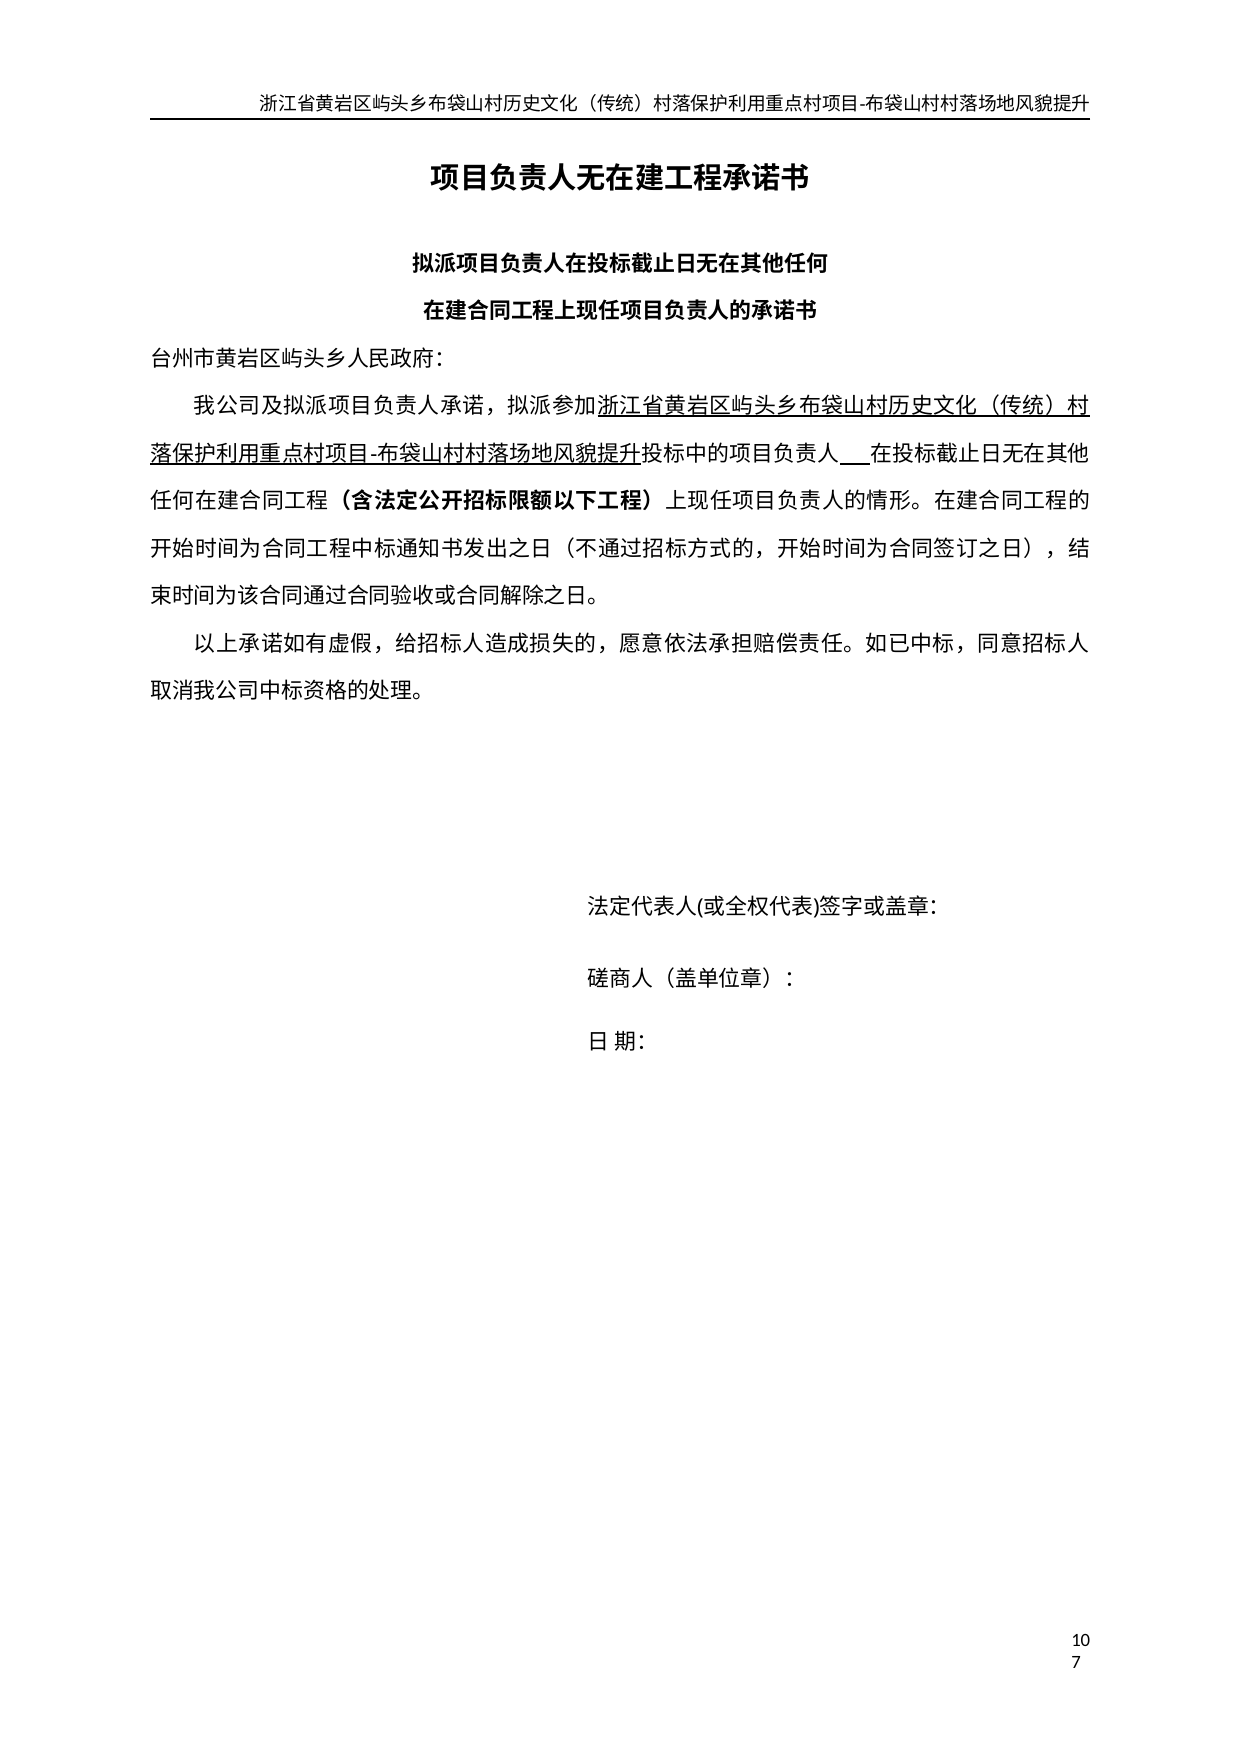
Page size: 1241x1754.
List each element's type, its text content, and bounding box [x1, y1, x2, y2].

text 拟派项目负责人在投标截止日无在其他任何 [150, 246, 1090, 277]
text 以上承诺如有虚假，给招标人造成损失的，愿意依法承担赔偿责任。如已中标，同意招标人取消我公司中标资格的处理。 [150, 626, 1090, 705]
text 磋商人（盖单位章）： [150, 961, 1090, 993]
text 项目负责人无在建工程承诺书 [150, 150, 1090, 198]
text 台州市黄岩区屿头乡人民政府： [150, 341, 1090, 372]
text 法定代表人(或全权代表)签字或盖章： [150, 873, 1090, 925]
text 日 期： [150, 1009, 1090, 1056]
text 我公司及拟派项目负责人承诺，拟派参加浙江省黄岩区屿头乡布袋山村历史文化（传统）村落保护利用重点村项目-布袋山村村落场地风貌提升投标中的项目负责人 在投标截止日无在其他任何在建合同工程（含法定公开招标限额以下工程）上现任项目负责人的情形。在建合同工程的开始时间为合同工程中标通知书发出之日（不通过招标方式的，开始时间为合同签订之日），结束时间为该合同通过合同验收或合同解除之日。 [150, 388, 1090, 610]
text 在建合同工程上现任项目负责人的承诺书 [150, 293, 1090, 325]
